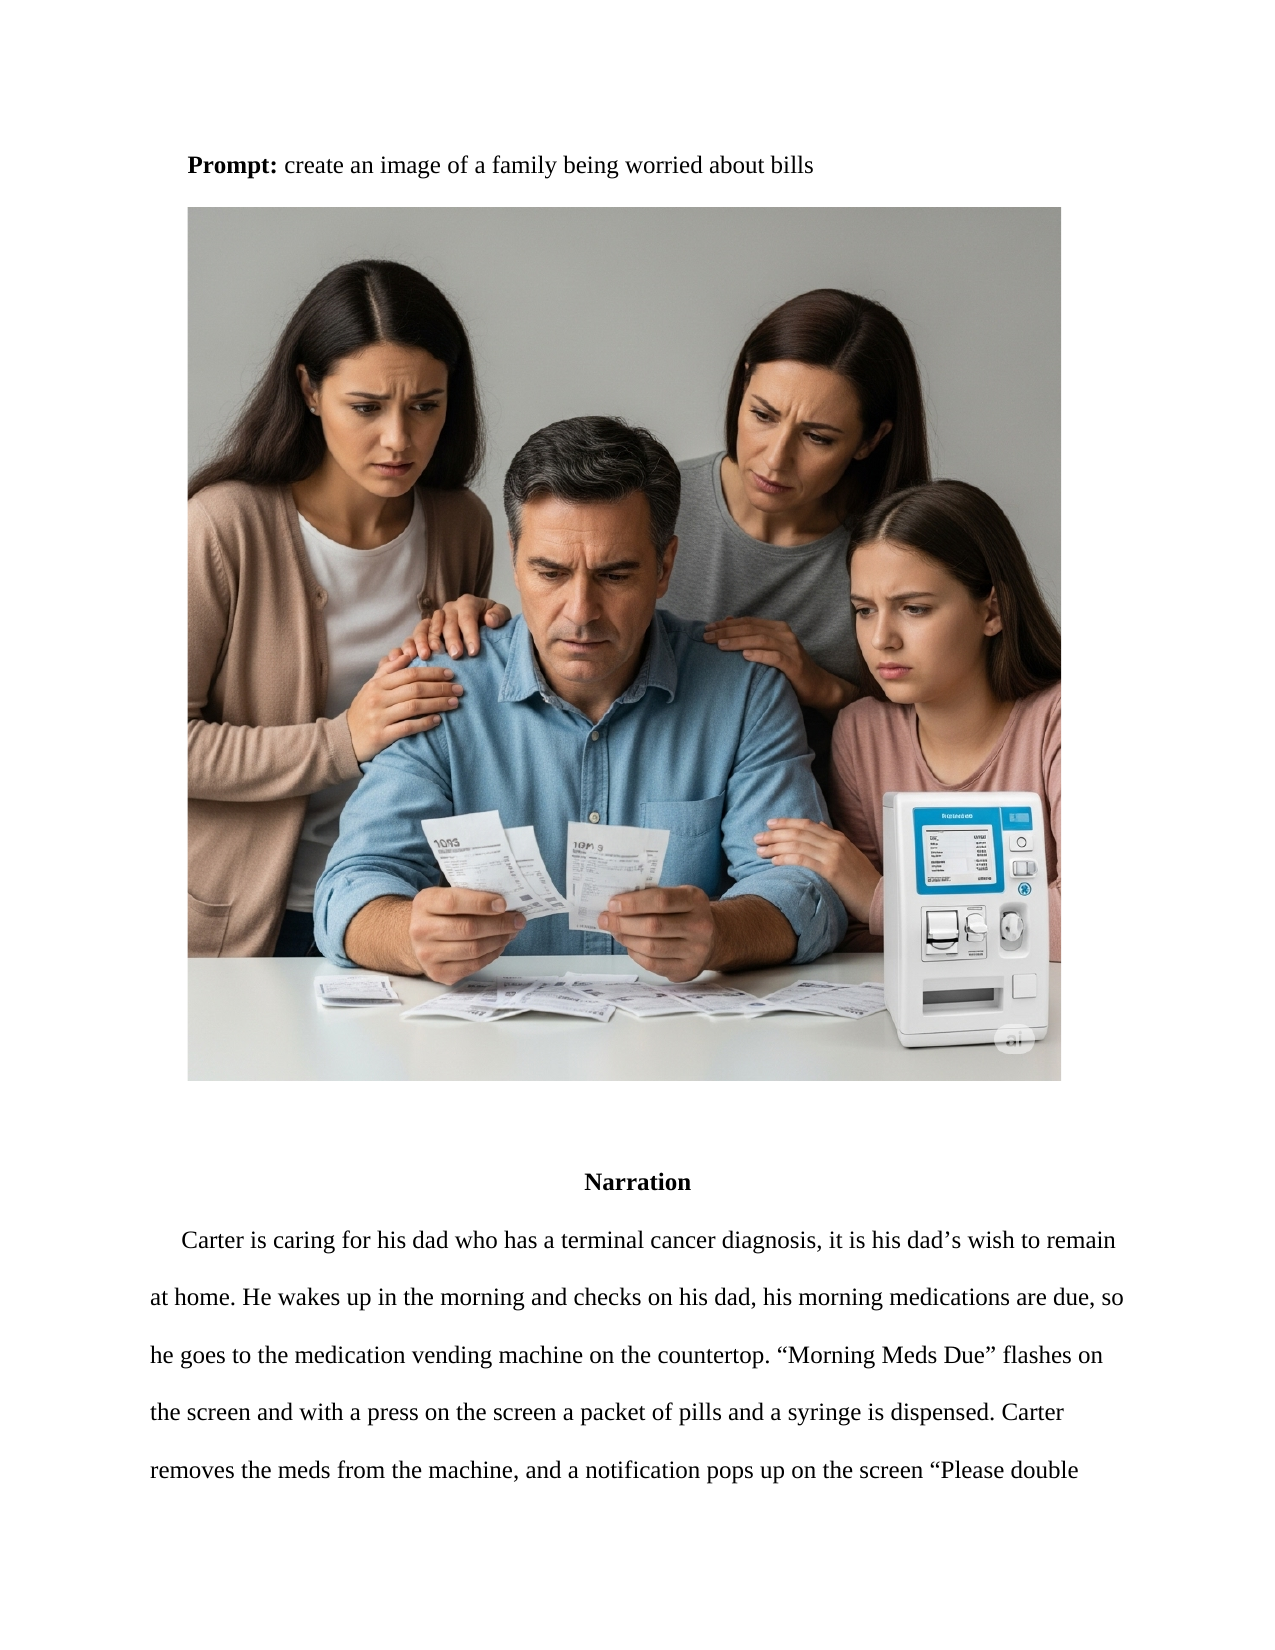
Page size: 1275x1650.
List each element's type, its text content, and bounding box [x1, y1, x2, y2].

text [150, 1225, 1125, 1483]
picture [187, 207, 1062, 1081]
text Narration [150, 1167, 1125, 1196]
